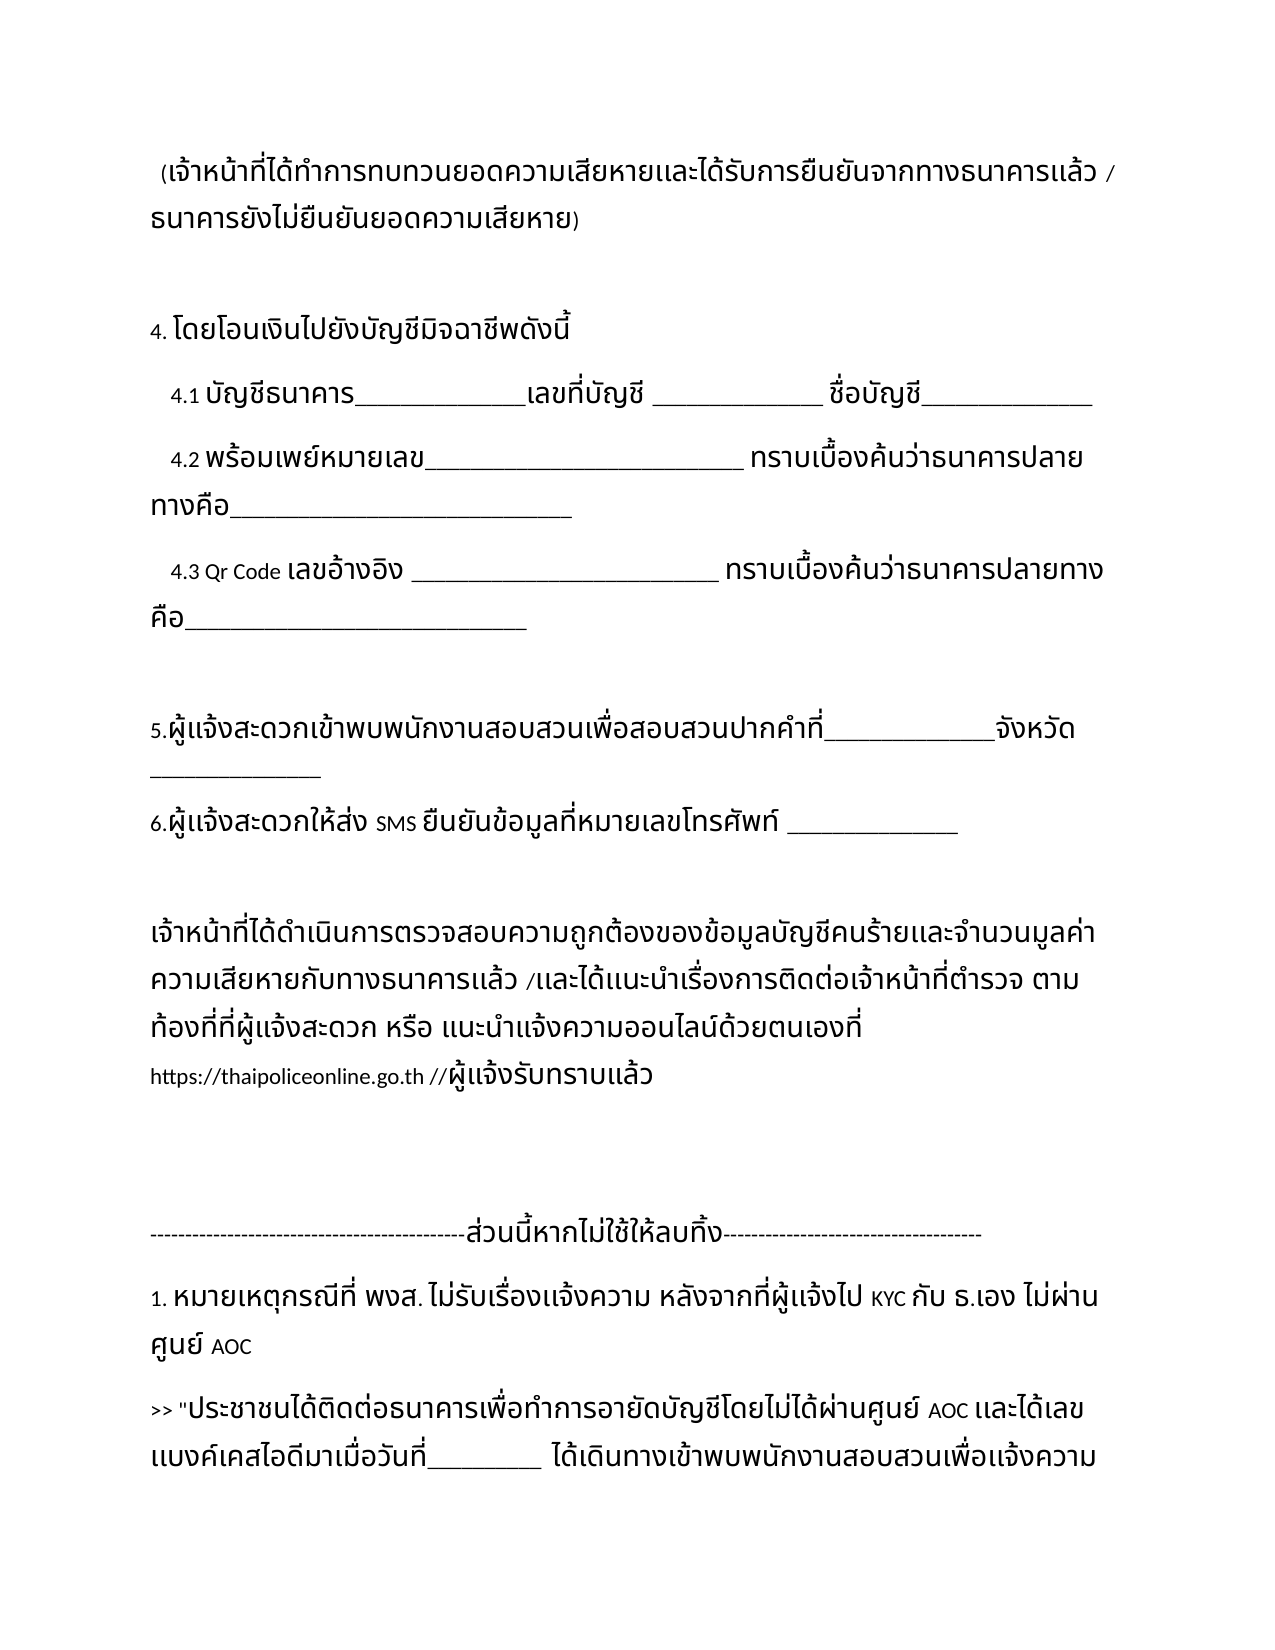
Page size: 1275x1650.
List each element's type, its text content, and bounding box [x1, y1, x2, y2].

text 4.2 พร้อมเพย์หมายเลข____________________________ ทราบเบื้องค้นว่าธนาคารปลายทางคือ______________________________ [150, 437, 1125, 528]
text เจ้าหน้าที่ได้ดำเนินการตรวจสอบความถูกต้องของข้อมูลบัญชีคนร้ายเเละจำนวนมูลค่าความเสียหายกับทางธนาคารเเล้ว /เเละได้เเนะนำเรื่องการติดต่อเจ้าหน้าที่ตำรวจ ตามท้องที่ที่ผู้แจ้งสะดวก หรือ แนะนำแจ้งความออนไลน์ด้วยตนเองที่ https://thaipoliceonline.go.th //ผู้แจ้งรับทราบแล้ว [150, 911, 1125, 1098]
text 4.3 Qr Code เลขอ้างอิง ___________________________ ทราบเบื้องค้นว่าธนาคารปลายทางคือ______________________________ [150, 548, 1125, 640]
text 1. หมายเหตุกรณีที่ พงส. ไม่รับเรื่องเเจ้งความ หลังจากที่ผู้เเจ้งไป KYC กับ ธ.เอง ไม่ผ่านศูนย์ AOC [150, 1276, 1125, 1367]
text ---------------------------------------------ส่วนนี้หากไม่ใช้ให้ลบทิ้ง------------------------------------- [150, 1212, 1125, 1256]
text 5.ผู้แจ้งสะดวกเข้าพบพนักงานสอบสวนเพื่อสอบสวนปากคำที่_______________จังหวัด _______________ [150, 707, 1125, 781]
text 6.ผู้เเจ้งสะดวกให้ส่ง SMS ยืนยันข้อมูลที่หมายเลขโทรศัพท์ _______________ [150, 800, 1125, 844]
text 4. โดยโอนเงินไปยังบัญชีมิจฉาชีพดังนี้ [150, 308, 1125, 353]
text 4.1 บัญชีธนาคาร_______________เลขที่บัญชี _______________ ชื่อบัญชี_______________ [150, 373, 1125, 417]
text (เจ้าหน้าที่ได้ทำการทบทวนยอดความเสียหายเเละได้รับการยืนยันจากทางธนาคารเเล้ว / ธนาคารยังไม่ยืนยันยอดความเสียหาย) [150, 150, 1125, 242]
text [150, 1387, 1125, 1479]
